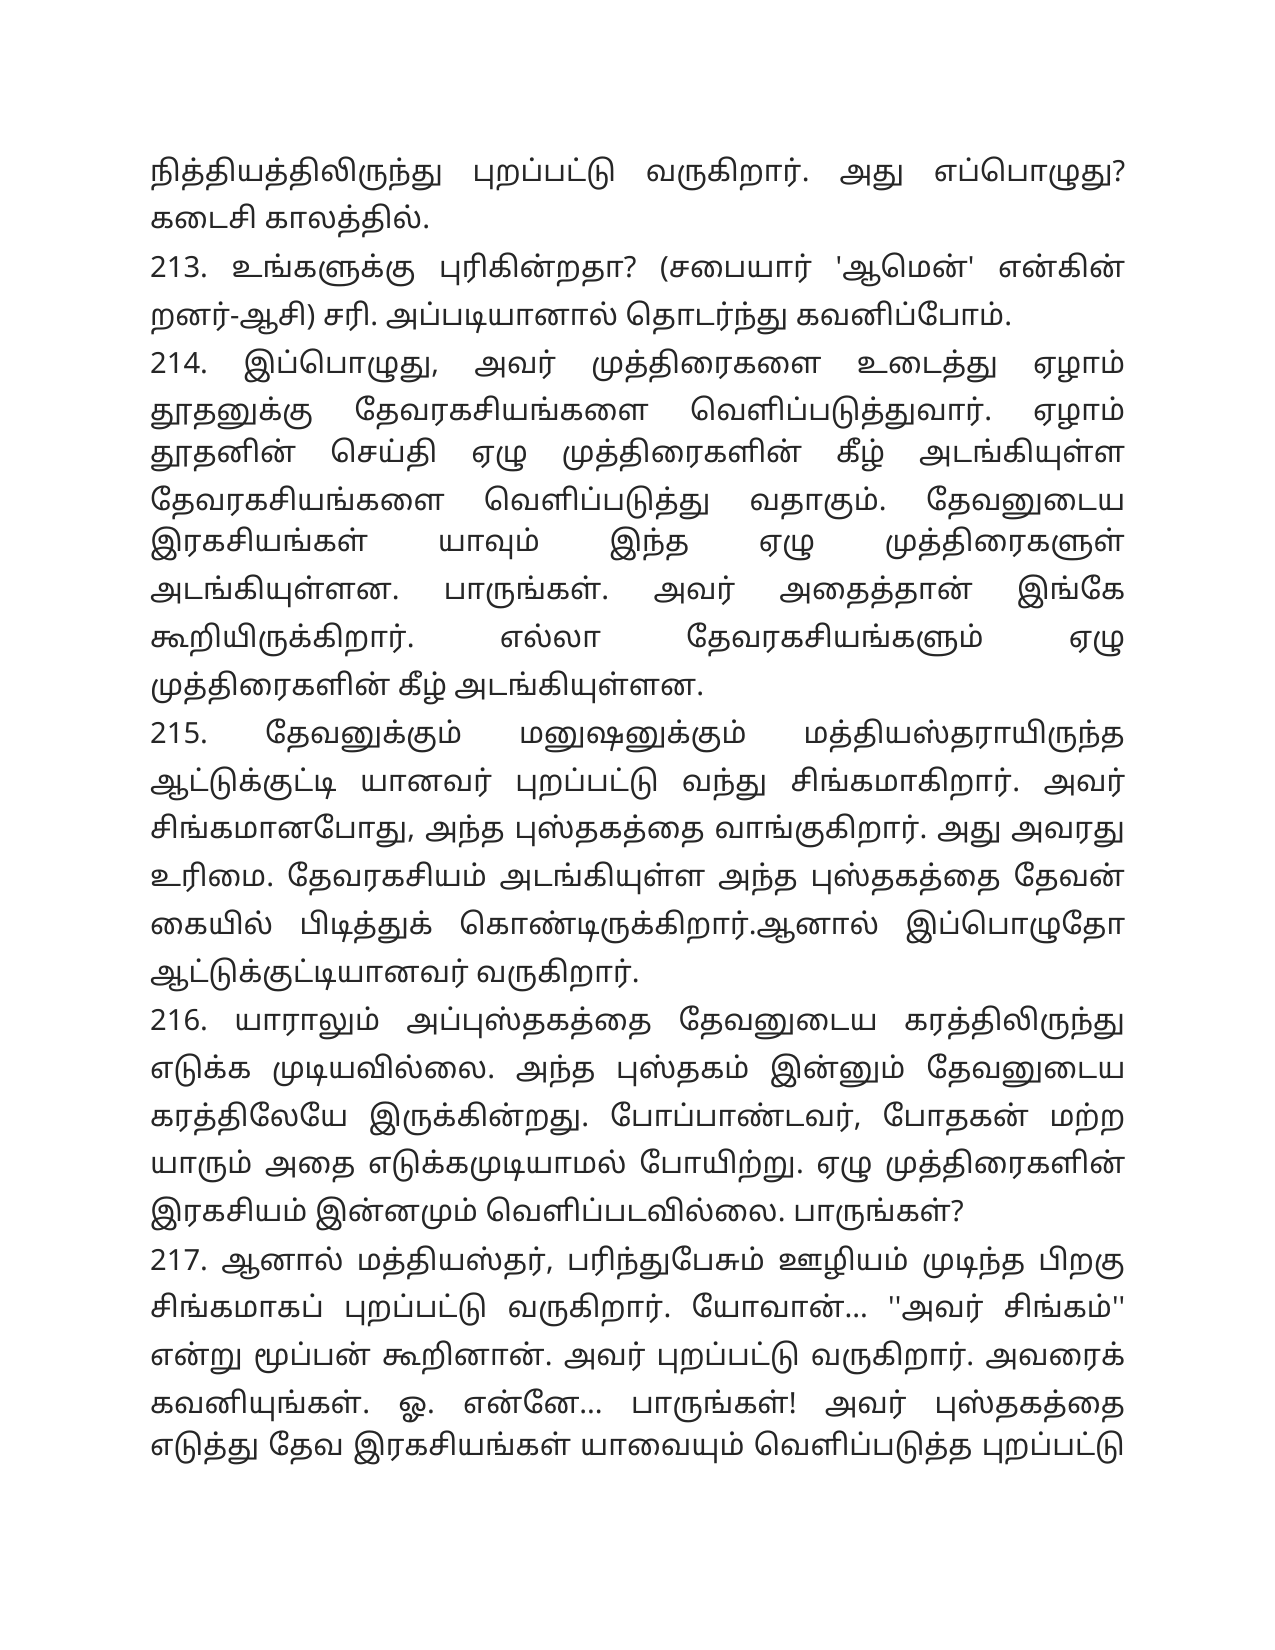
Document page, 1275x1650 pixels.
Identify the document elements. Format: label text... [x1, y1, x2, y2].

text 213. உங்களுக்கு புரிகின்றதா? (சபையார் 'ஆமென்' என்கின் றனர்-ஆசி) சரி. அப்படியானால் தொடர்ந்து கவனிப்போம். [150, 246, 1125, 336]
text 216. யாராலும் அப்புஸ்தகத்தை தேவனுடைய கரத்திலிருந்து எடுக்க முடியவில்லை. அந்த புஸ்தகம் இன்னும் தேவனுடைய கரத்திலேயே இருக்கின்றது. போப்பாண்டவர், போதகன் மற்ற யாரும் அதை எடுக்கமுடியாமல் போயிற்று. ஏழு முத்திரைகளின் இரகசியம் இன்னமும் வெளிப்படவில்லை. பாருங்கள்? [150, 999, 1125, 1232]
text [150, 1239, 1125, 1466]
text 214. இப்பொழுது, அவர் முத்திரைகளை உடைத்து ஏழாம் தூதனுக்கு தேவரகசியங்களை வெளிப்படுத்துவார். ஏழாம் தூதனின் செய்தி ஏழு முத்திரைகளின் கீழ் அடங்கியுள்ள தேவரகசியங்களை வெளிப்படுத்து வதாகும். தேவனுடைய இரகசியங்கள் யாவும் இந்த ஏழு முத்திரைகளுள் அடங்கியுள்ளன. பாருங்கள். அவர் அதைத்தான் இங்கே கூறியிருக்கிறார். எல்லா தேவரகசியங்களும் ஏழு முத்திரைகளின் கீழ் அடங்கியுள்ளன. [150, 342, 1125, 706]
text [150, 150, 1125, 240]
text 215. தேவனுக்கும் மனுஷனுக்கும் மத்தியஸ்தராயிருந்த ஆட்டுக்குட்டி யானவர் புறப்பட்டு வந்து சிங்கமாகிறார். அவர் சிங்கமானபோது, அந்த புஸ்தகத்தை வாங்குகிறார். அது அவரது உரிமை. தேவரகசியம் அடங்கியுள்ள அந்த புஸ்தகத்தை தேவன் கையில் பிடித்துக் கொண்டிருக்கிறார்.ஆனால் இப்பொழுதோ ஆட்டுக்குட்டியானவர் வருகிறார். [150, 712, 1125, 993]
